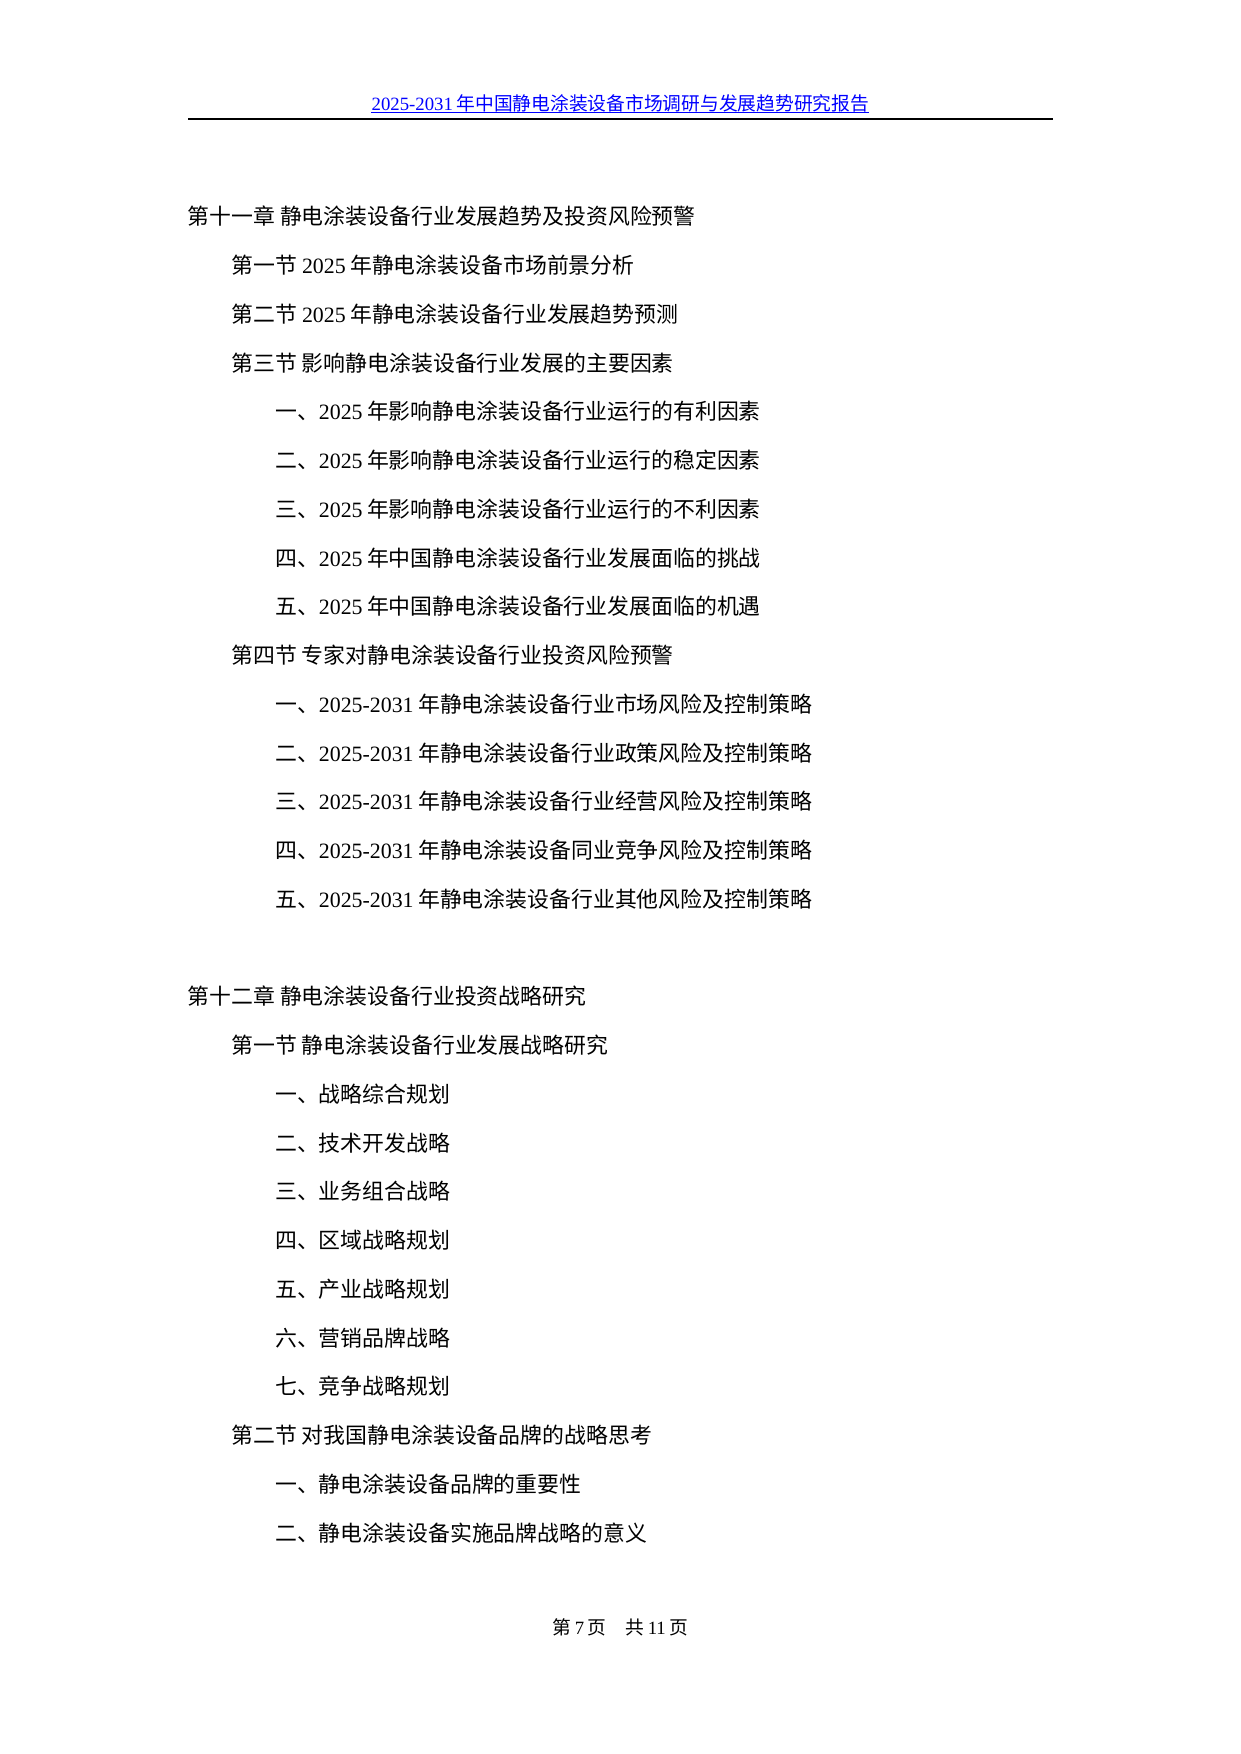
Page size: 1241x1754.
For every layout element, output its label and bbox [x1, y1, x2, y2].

text [187, 150, 1053, 1548]
